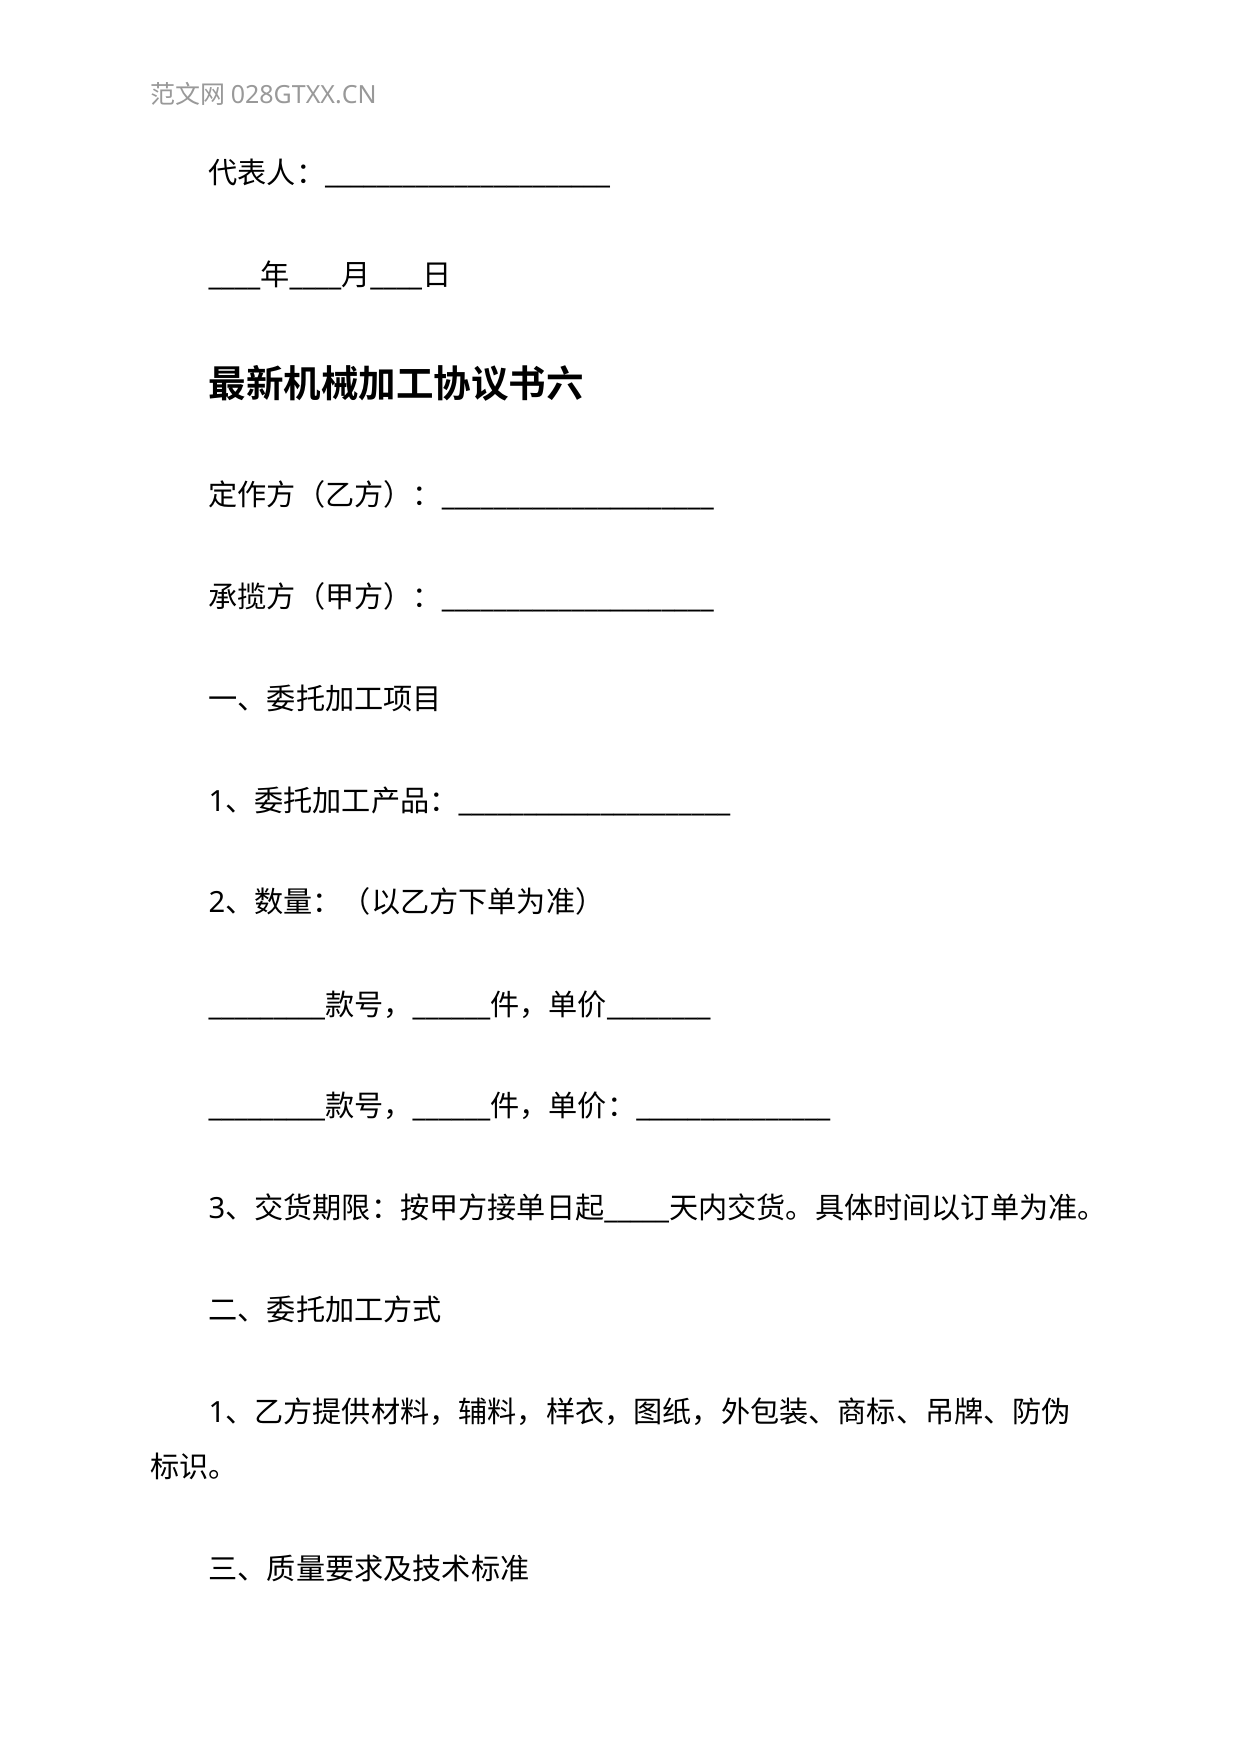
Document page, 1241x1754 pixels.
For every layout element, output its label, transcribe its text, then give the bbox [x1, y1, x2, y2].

text 1、乙方提供材料，辅料，样衣，图纸，外包装、商标、吊牌、防伪标识。 [150, 1389, 1090, 1486]
text ____年____月____日 [150, 252, 1090, 294]
text 代表人：______________________ [150, 150, 1090, 192]
text 3、交货期限：按甲方接单日起_____天内交货。具体时间以订单为准。 [150, 1185, 1090, 1227]
text _________款号，______件，单价________ [150, 981, 1090, 1023]
text 最新机械加工协议书六 [150, 354, 1090, 408]
text 1、委托加工产品：_____________________ [150, 777, 1090, 819]
text 一、委托加工项目 [150, 675, 1090, 718]
text 2、数量：（以乙方下单为准） [150, 879, 1090, 921]
text _________款号，______件，单价：_______________ [150, 1083, 1090, 1125]
text 三、质量要求及技术标准 [150, 1546, 1090, 1588]
text 二、委托加工方式 [150, 1287, 1090, 1329]
text 承揽方（甲方）：_____________________ [150, 573, 1090, 616]
text 定作方（乙方）：_____________________ [150, 471, 1090, 514]
